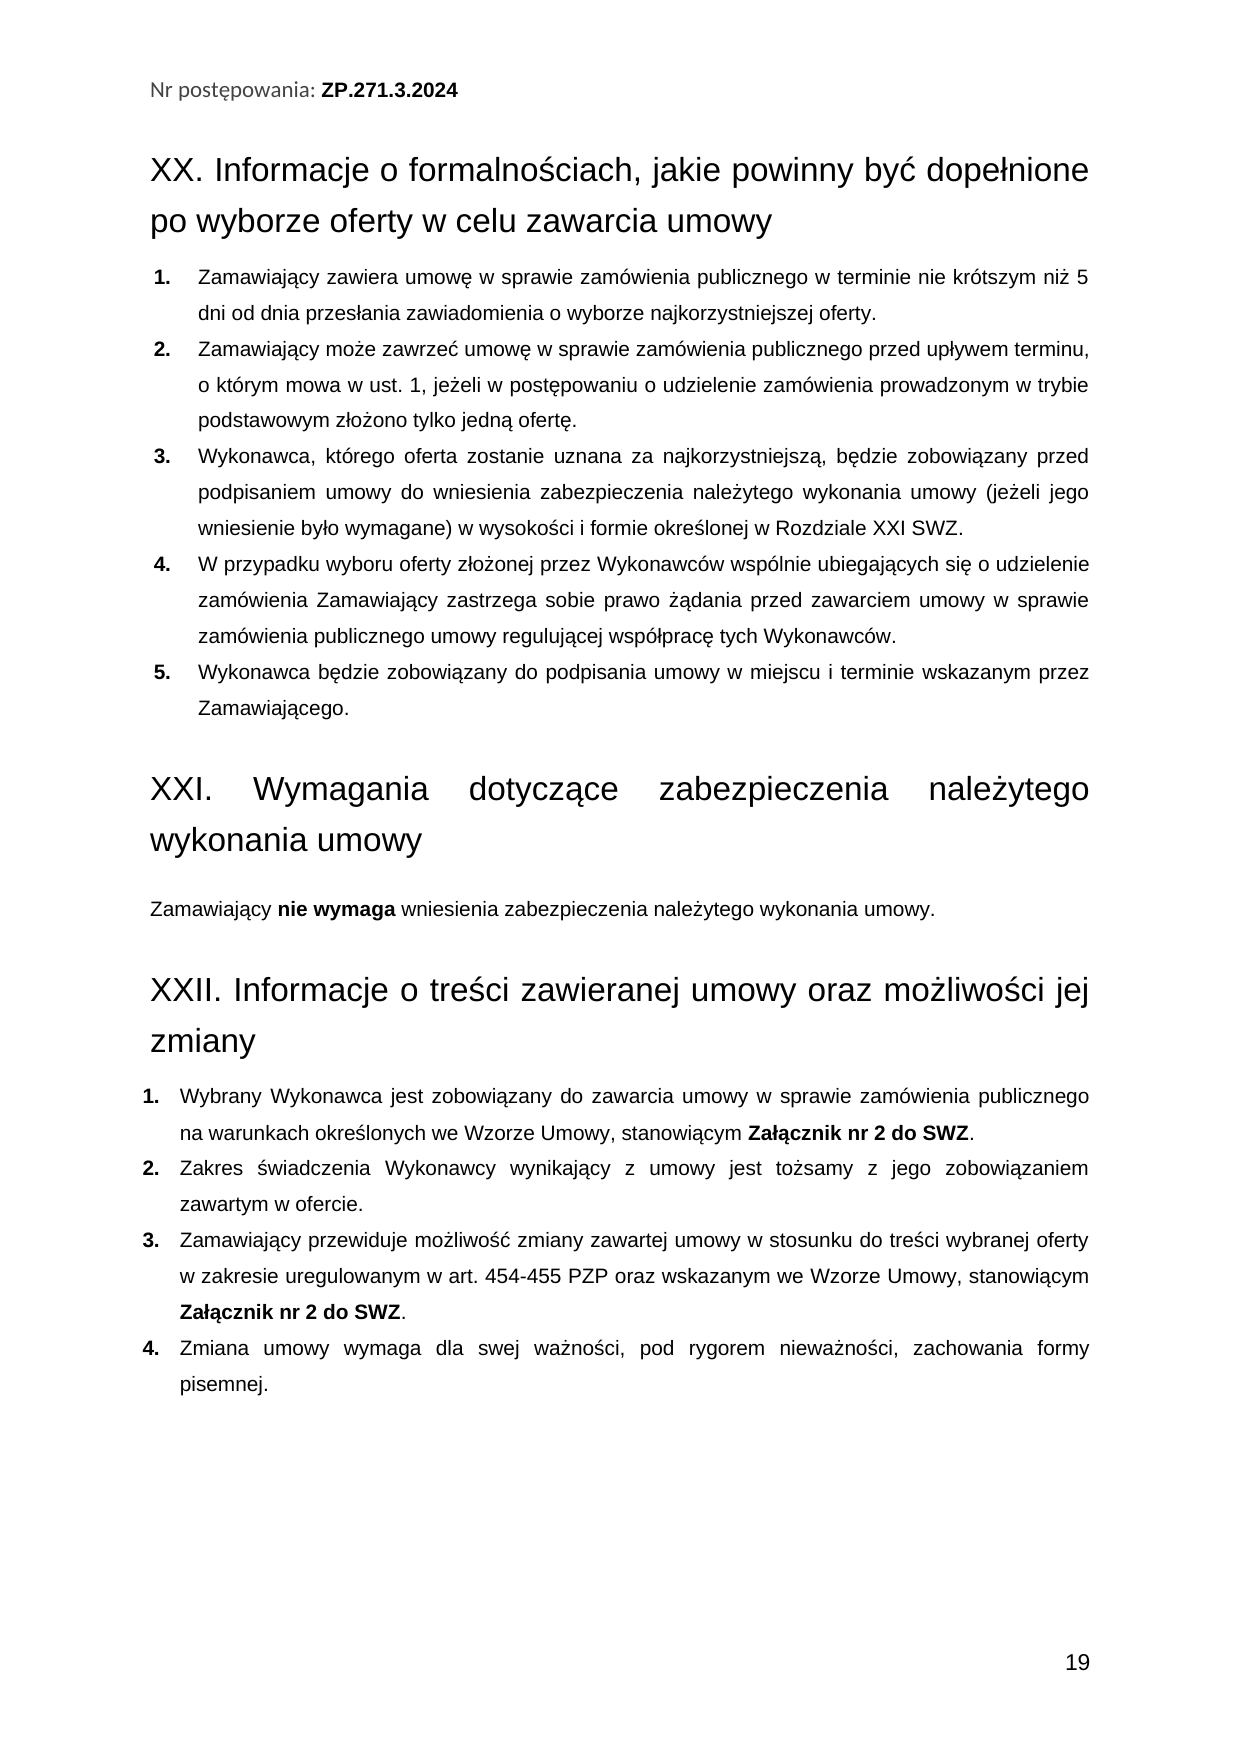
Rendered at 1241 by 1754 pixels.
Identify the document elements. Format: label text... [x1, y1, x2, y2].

list Zakres świadczenia Wykonawcy wynikający z umowy jest tożsamy z jego zobowiązaniem zawartym w ofercie. [142, 1156, 1090, 1216]
subtitle XX. Informacje o formalnościach, jakie powinny być dopełnione po wyborze oferty w celu zawarcia umowy [150, 150, 1090, 239]
list Zmiana umowy wymaga dla swej ważności, pod rygorem nieważności, zachowania formy pisemnej. [142, 1336, 1090, 1396]
list Zamawiający przewiduje możliwość zmiany zawartej umowy w stosunku do treści wybranej oferty w zakresie uregulowanym w art. 454-455 PZP oraz wskazanym we Wzorze Umowy, stanowiącym Załącznik nr 2 do SWZ. [142, 1228, 1090, 1324]
list Zamawiający może zawrzeć umowę w sprawie zamówienia publicznego przed upływem terminu, o którym mowa w ust. 1, jeżeli w postępowaniu o udzielenie zamówienia prowadzonym w trybie podstawowym złożono tylko jedną ofertę. [153, 336, 1090, 432]
subtitle XXII. Informacje o treści zawieranej umowy oraz możliwości jej zmiany [150, 970, 1090, 1059]
list Wybrany Wykonawca jest zobowiązany do zawarcia umowy w sprawie zamówienia publicznego na warunkach określonych we Wzorze Umowy, stanowiącym Załącznik nr 2 do SWZ. [142, 1084, 1090, 1144]
list Zamawiający zawiera umowę w sprawie zamówienia publicznego w terminie nie krótszym niż 5 dni od dnia przesłania zawiadomienia o wyborze najkorzystniejszej oferty. [153, 264, 1090, 324]
list Wykonawca będzie zobowiązany do podpisania umowy w miejscu i terminie wskazanym przez Zamawiającego. [153, 660, 1090, 720]
list W przypadku wyboru oferty złożonej przez Wykonawców wspólnie ubiegających się o udzielenie zamówienia Zamawiający zastrzega sobie prawo żądania przed zawarciem umowy w sprawie zamówienia publicznego umowy regulującej współpracę tych Wykonawców. [153, 552, 1090, 648]
text Zamawiający nie wymaga wniesienia zabezpieczenia należytego wykonania umowy. [150, 896, 1090, 920]
list Wykonawca, którego oferta zostanie uznana za najkorzystniejszą, będzie zobowiązany przed podpisaniem umowy do wniesienia zabezpieczenia należytego wykonania umowy (jeżeli jego wniesienie było wymagane) w wysokości i formie określonej w Rozdziale XXI SWZ. [153, 444, 1090, 540]
subtitle XXI. Wymagania dotyczące zabezpieczenia należytego wykonania umowy [150, 769, 1090, 859]
